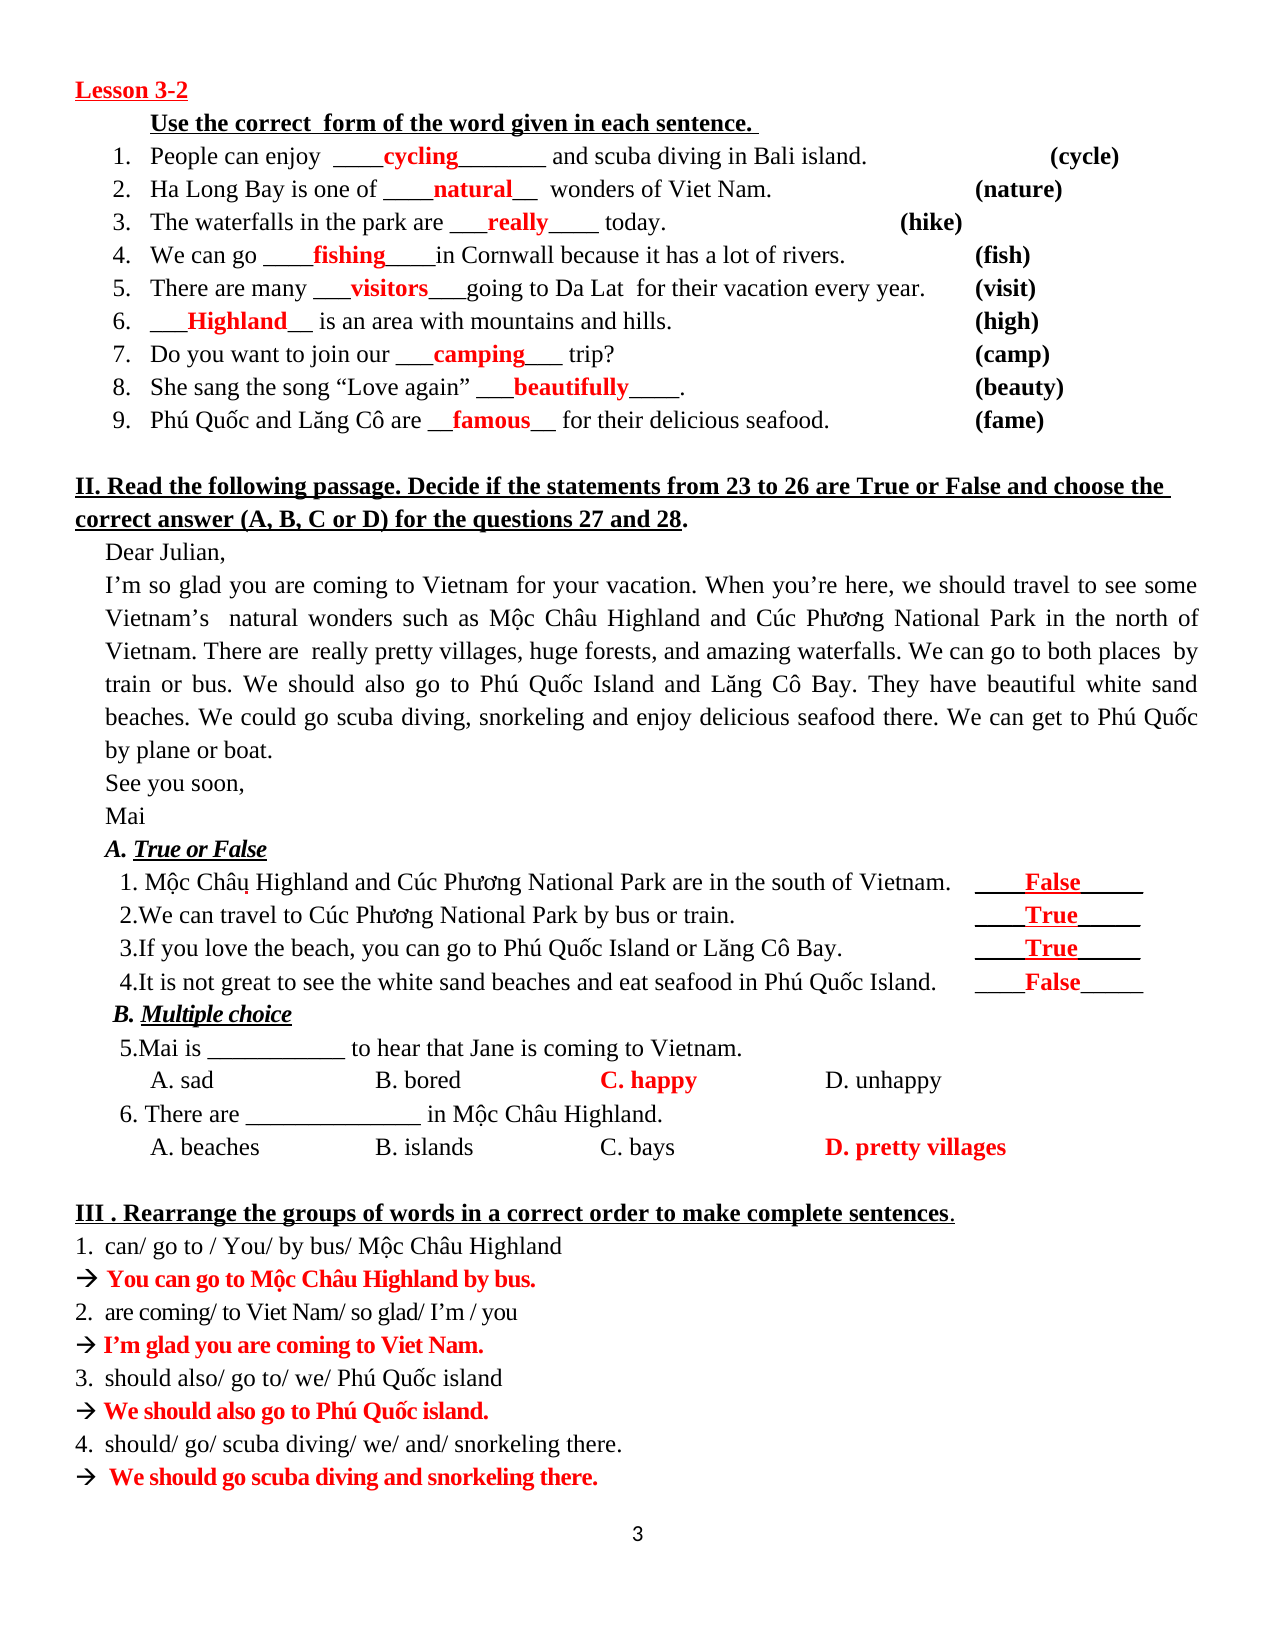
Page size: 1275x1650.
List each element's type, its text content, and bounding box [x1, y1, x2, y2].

list should also/ go to/ we/ Phú Quốc island [75, 1363, 1200, 1392]
list The waterfalls in the park are ___really____ today. (hike) [112, 207, 1200, 236]
list People can enjoy ____cycling_______ and scuba diving in Bali island. (cycle) [112, 141, 1200, 170]
text Use the correct form of the word given in each sentence. [150, 108, 1200, 137]
text II. Read the following passage. Decide if the statements from 23 to 26 are True or False and choose the correct answer (A, B, C or D) for the questions 27 and 28. [75, 471, 1200, 533]
text Dear Julian, [105, 537, 1200, 566]
text 3.If you love the beach, you can go to Phú Quốc Island or Lăng Cô Bay. ____True_____ [75, 933, 1200, 962]
text III . Rearrange the groups of words in a correct order to make complete sentences. [75, 1198, 1200, 1226]
text 1. Mộc Châu Highland and Cúc Phương National Park are in the south of Vietnam. ____False_____ [75, 867, 1200, 896]
list There are many ___visitors___going to Da Lat for their vacation every year. (visit) [112, 273, 1200, 302]
text I’m so glad you are coming to Vietnam for your vacation. When you’re here, we should travel to see some Vietnam’s natural wonders such as Mộc Châu Highland and Cúc Phương National Park in the north of Vietnam. There are really pretty villages, huge forests, and amazing waterfalls. We can go to both places by train or bus. We should also go to Phú Quốc Island and Lăng Cô Bay. They have beautiful white sand beaches. We could go scuba diving, snorkeling and enjoy delicious seafood there. We can get to Phú Quốc by plane or boat. [105, 570, 1200, 764]
text A. beaches B. islands C. bays D. pretty villages [75, 1132, 1200, 1160]
list Phú Quốc and Lăng Cô are __famous__ for their delicious seafood. (fame) [112, 405, 1200, 434]
list ___Highland__ is an area with mountains and hills. (high) [112, 306, 1200, 335]
list We can go ____fishing____in Cornwall because it has a lot of rivers. (fish) [112, 240, 1200, 269]
text I’m glad you are coming to Viet Nam. [75, 1330, 1200, 1358]
text You can go to Mộc Châu Highland by bus. [75, 1264, 1200, 1292]
list should/ go/ scuba diving/ we/ and/ snorkeling there. [75, 1429, 1200, 1458]
text Mai [105, 801, 1200, 830]
text 5.Mai is ___________ to hear that Jane is coming to Vietnam. [75, 1033, 1200, 1061]
text 2.We can travel to Cúc Phương National Park by bus or train. ____True_____ [75, 901, 1200, 929]
list Ha Long Bay is one of ____natural__ wonders of Viet Nam. (nature) [112, 174, 1200, 203]
text B. Multiple choice [112, 999, 1200, 1028]
text A. sad B. bored C. happy D. unhappy [75, 1066, 1200, 1094]
text 4.It is not great to see the white sand beaches and eat seafood in Phú Quốc Island. ____False_____ [75, 967, 1200, 995]
text 6. There are ______________ in Mộc Châu Highland. [75, 1099, 1200, 1127]
text We should go scuba diving and snorkeling there. [75, 1462, 1200, 1491]
list Do you want to join our ___camping___ trip? (camp) [112, 339, 1200, 368]
text See you soon, [105, 768, 1200, 797]
text Lesson 3-2 [75, 75, 1200, 104]
list can/ go to / You/ by bus/ Mộc Châu Highland [75, 1231, 1200, 1259]
text We should also go to Phú Quốc island. [75, 1396, 1200, 1424]
text A. True or False [75, 834, 1200, 863]
list She sang the song “Love again” ___beautifully____. (beauty) [112, 372, 1200, 401]
list are coming/ to Viet Nam/ so glad/ I’m / you [75, 1297, 1200, 1326]
